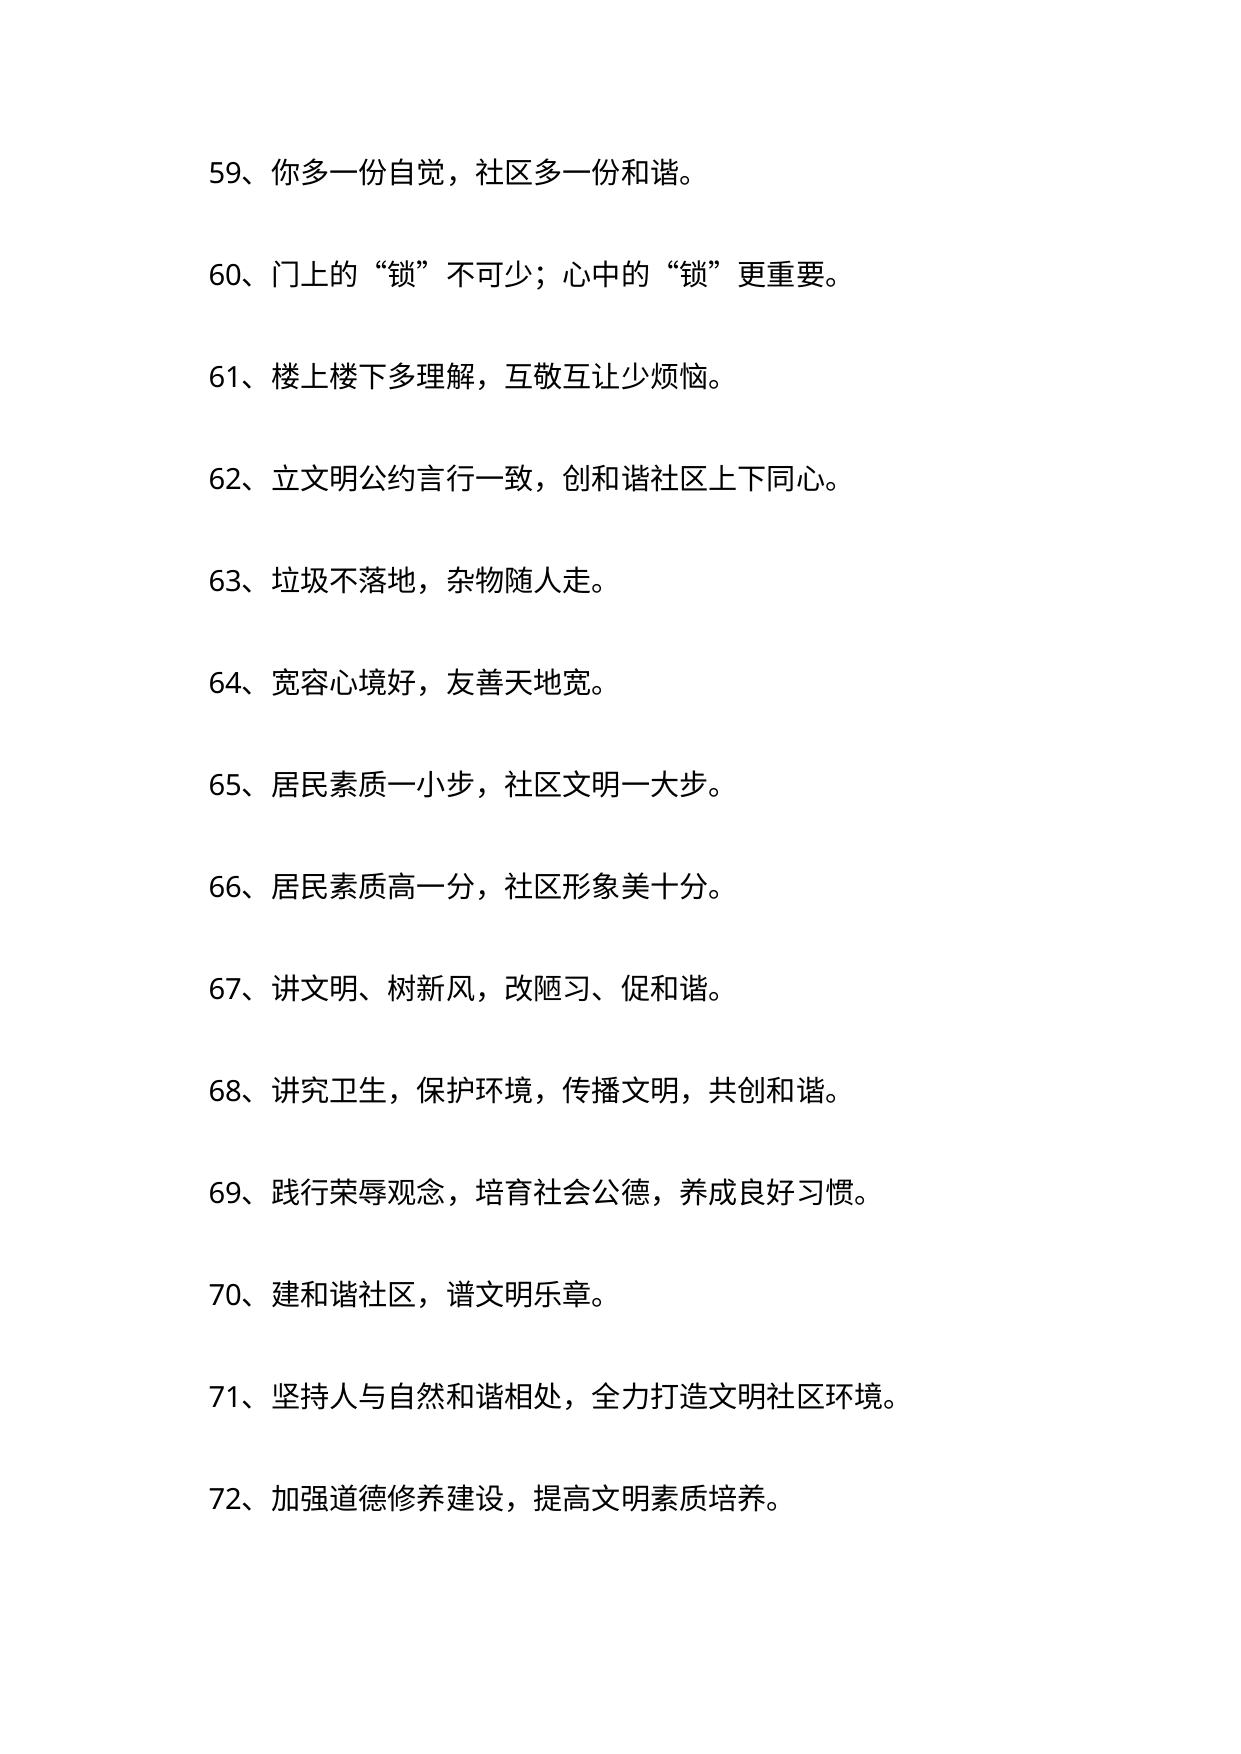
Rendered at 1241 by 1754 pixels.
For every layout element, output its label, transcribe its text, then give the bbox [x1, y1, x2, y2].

text 70、建和谐社区，谱文明乐章。 [150, 1272, 1090, 1314]
text 63、垃圾不落地，杂物随人走。 [150, 558, 1090, 600]
text 71、坚持人与自然和谐相处，全力打造文明社区环境。 [150, 1374, 1090, 1416]
text 72、加强道德修养建设，提高文明素质培养。 [150, 1476, 1090, 1518]
text 64、宽容心境好，友善天地宽。 [150, 660, 1090, 702]
text 62、立文明公约言行一致，创和谐社区上下同心。 [150, 456, 1090, 498]
text 59、你多一份自觉，社区多一份和谐。 [150, 150, 1090, 192]
text 60、门上的“锁”不可少；心中的“锁”更重要。 [150, 252, 1090, 294]
text 61、楼上楼下多理解，互敬互让少烦恼。 [150, 354, 1090, 396]
text 68、讲究卫生，保护环境，传播文明，共创和谐。 [150, 1068, 1090, 1110]
text 69、践行荣辱观念，培育社会公德，养成良好习惯。 [150, 1170, 1090, 1212]
text 67、讲文明、树新风，改陋习、促和谐。 [150, 966, 1090, 1008]
text 65、居民素质一小步，社区文明一大步。 [150, 762, 1090, 804]
text 66、居民素质高一分，社区形象美十分。 [150, 864, 1090, 906]
